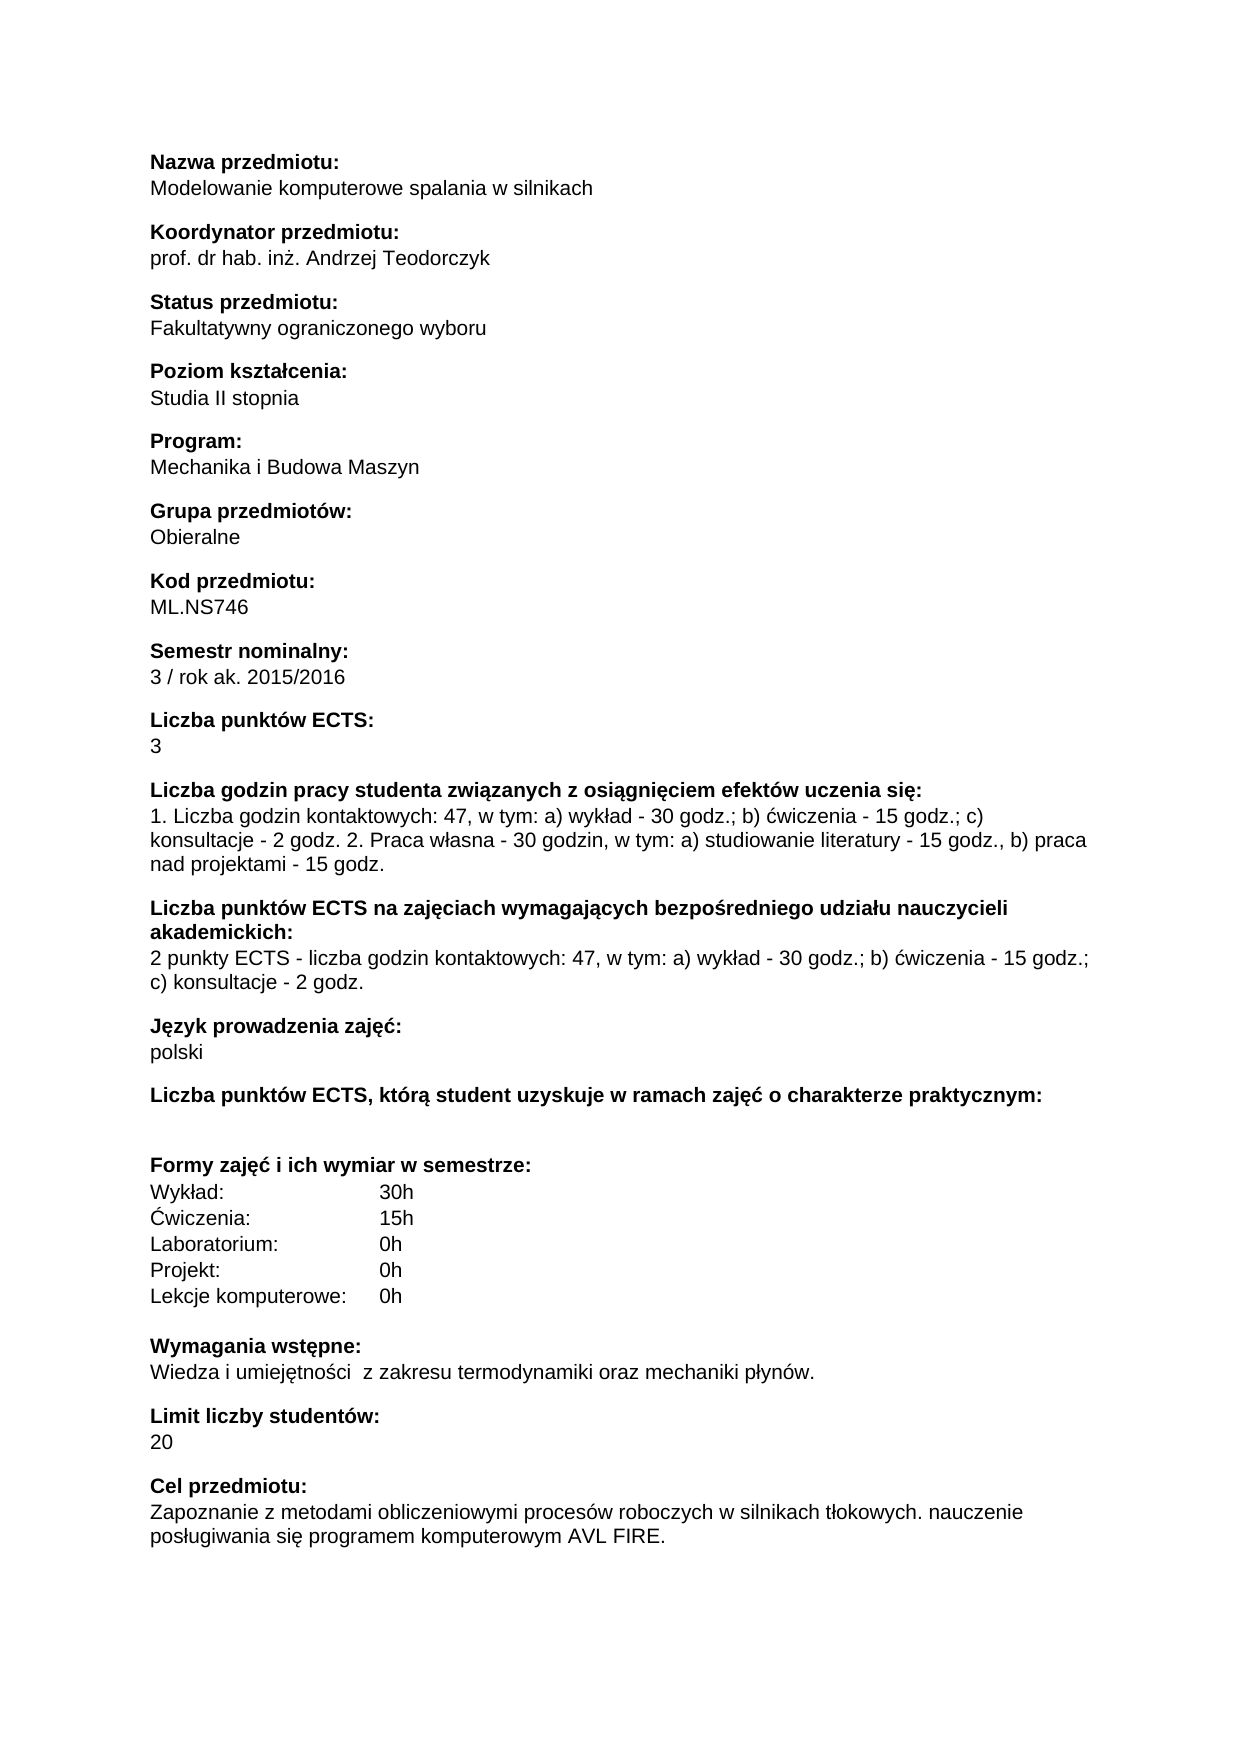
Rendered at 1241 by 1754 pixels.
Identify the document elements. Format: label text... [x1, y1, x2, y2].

text Liczba punktów ECTS, którą student uzyskuje w ramach zajęć o charakterze praktycznym: [150, 1083, 1090, 1107]
text Wiedza i umiejętności z zakresu termodynamiki oraz mechaniki płynów. [150, 1360, 1090, 1384]
text Program: [150, 429, 1090, 453]
text Mechanika i Budowa Maszyn [150, 455, 1090, 479]
text Limit liczby studentów: [150, 1404, 1090, 1428]
text Liczba godzin pracy studenta związanych z osiągnięciem efektów uczenia się: [150, 778, 1090, 802]
text ML.NS746 [150, 595, 1090, 619]
text Poziom kształcenia: [150, 359, 1090, 383]
text Zapoznanie z metodami obliczeniowymi procesów roboczych w silnikach tłokowych. nauczenie posługiwania się programem komputerowym AVL FIRE. [150, 1499, 1090, 1547]
text Język prowadzenia zajęć: [150, 1013, 1090, 1037]
text 1. Liczba godzin kontaktowych: 47, w tym: a) wykład - 30 godz.; b) ćwiczenia - 15 godz.; c) konsultacje - 2 godz. 2. Praca własna - 30 godzin, w tym: a) studiowanie literatury - 15 godz., b) praca nad projektami - 15 godz. [150, 804, 1090, 876]
text Modelowanie komputerowe spalania w silnikach [150, 176, 1090, 200]
table_cell 15h [369, 1204, 597, 1230]
table_cell 0h [369, 1282, 597, 1308]
table_cell Ćwiczenia: [140, 1206, 367, 1230]
text Studia II stopnia [150, 385, 1090, 409]
text Status przedmiotu: [150, 289, 1090, 313]
table_cell 0h [369, 1256, 597, 1282]
text Fakultatywny ograniczonego wyboru [150, 316, 1090, 339]
text Nazwa przedmiotu: [150, 150, 1090, 174]
table_header Wykład: [140, 1180, 367, 1204]
text 3 [150, 734, 1090, 758]
text 2 punkty ECTS - liczba godzin kontaktowych: 47, w tym: a) wykład - 30 godz.; b) ćwiczenia - 15 godz.; c) konsultacje - 2 godz. [150, 946, 1090, 994]
text Cel przedmiotu: [150, 1473, 1090, 1497]
text Liczba punktów ECTS: [150, 708, 1090, 732]
table_header 30h [369, 1180, 597, 1204]
text prof. dr hab. inż. Andrzej Teodorczyk [150, 246, 1090, 270]
text Koordynator przedmiotu: [150, 220, 1090, 244]
text Obieralne [150, 525, 1090, 549]
text Wymagania wstępne: [150, 1334, 1090, 1358]
text Kod przedmiotu: [150, 569, 1090, 593]
text Grupa przedmiotów: [150, 499, 1090, 523]
text Semestr nominalny: [150, 638, 1090, 662]
table_cell Projekt: [140, 1258, 367, 1282]
text Formy zajęć i ich wymiar w semestrze: [150, 1153, 1090, 1177]
table_cell 0h [369, 1230, 597, 1256]
text 20 [150, 1430, 1090, 1454]
text polski [150, 1039, 1090, 1063]
text 3 / rok ak. 2015/2016 [150, 664, 1090, 688]
text Liczba punktów ECTS na zajęciach wymagających bezpośredniego udziału nauczycieli akademickich: [150, 896, 1090, 944]
table_cell Lekcje komputerowe: [140, 1284, 367, 1308]
table_cell Laboratorium: [140, 1232, 367, 1256]
